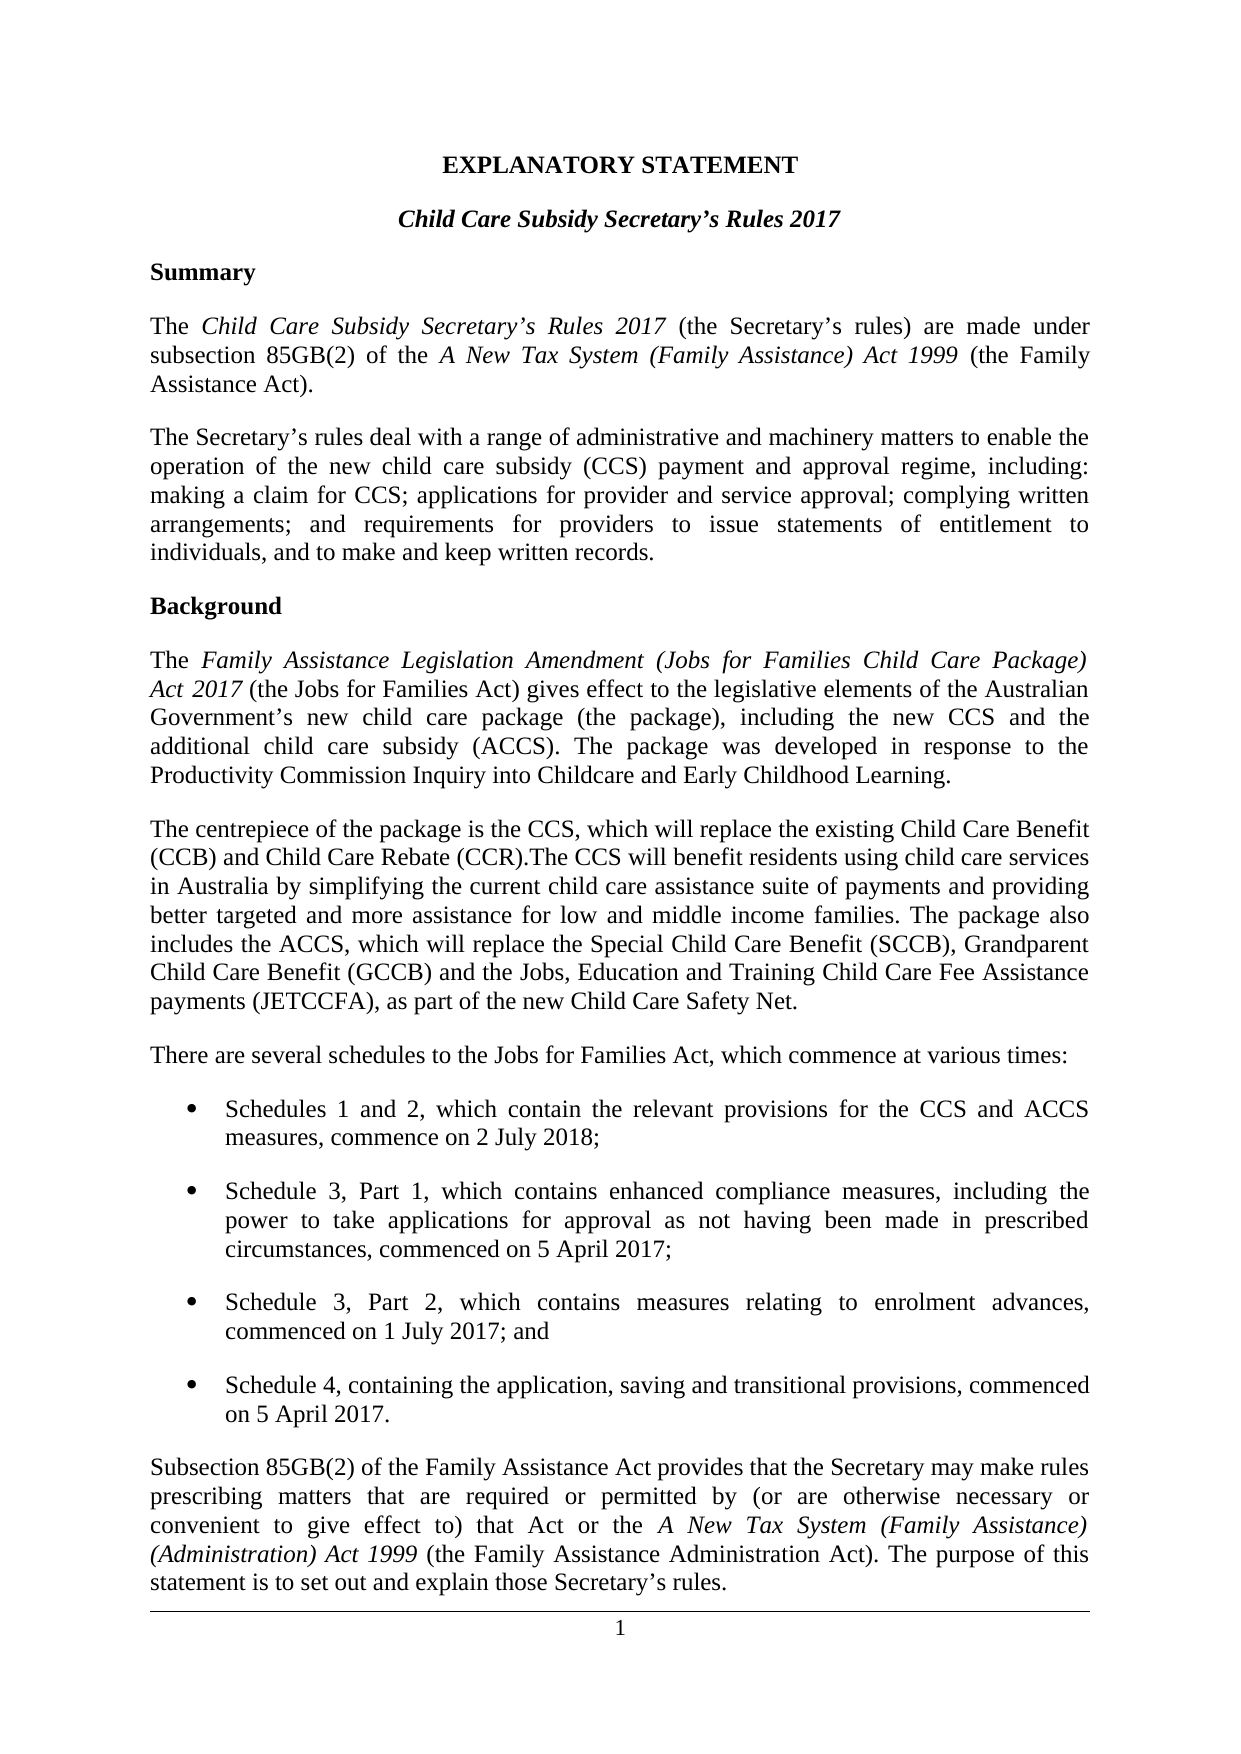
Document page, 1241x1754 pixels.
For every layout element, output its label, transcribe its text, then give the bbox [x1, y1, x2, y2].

text The Family Assistance Legislation Amendment (Jobs for Families Child Care Package) Act 2017 (the Jobs for Families Act) gives effect to the legislative elements of the Australian Government’s new child care package (the package), including the new CCS and the additional child care subsidy (ACCS). The package was developed in response to the Productivity Commission Inquiry into Childcare and Early Childhood Learning. [150, 645, 1090, 789]
text The Secretary’s rules deal with a range of administrative and machinery matters to enable the operation of the new child care subsidy (CCS) payment and approval regime, including: making a claim for CCS; applications for provider and service approval; complying written arrangements; and requirements for providers to issue statements of entitlement to individuals, and to make and keep written records. [150, 422, 1090, 566]
text There are several schedules to the Jobs for Families Act, which commence at various times: [150, 1040, 1090, 1069]
title EXPLANATORY STATEMENT [150, 150, 1090, 179]
text The centrepiece of the package is the CCS, which will replace the existing Child Care Benefit (CCB) and Child Care Rebate (CCR).The CCS will benefit residents using child care services in Australia by simplifying the current child care assistance suite of payments and providing better targeted and more assistance for low and middle income families. The package also includes the ACCS, which will replace the Special Child Care Benefit (SCCB), Grandparent Child Care Benefit (GCCB) and the Jobs, Education and Training Child Care Fee Assistance payments (JETCCFA), as part of the new Child Care Safety Net. [150, 814, 1090, 1015]
text Background [150, 591, 1090, 620]
list Schedule 3, Part 2, which contains measures relating to enrolment advances, commenced on 1 July 2017; and [187, 1287, 1090, 1345]
text Summary [150, 257, 1090, 286]
text Child Care Subsidy Secretary’s Rules 2017 [150, 204, 1090, 232]
list Schedule 3, Part 1, which contains enhanced compliance measures, including the power to take applications for approval as not having been made in prescribed circumstances, commenced on 5 April 2017; [187, 1176, 1090, 1262]
list Schedules 1 and 2, which contain the relevant provisions for the CCS and ACCS measures, commence on 2 July 2018; [187, 1094, 1090, 1151]
list Schedule 4, containing the application, saving and transitional provisions, commenced on 5 April 2017. [187, 1370, 1090, 1427]
text Subsection 85GB(2) of the Family Assistance Act provides that the Secretary may make rules prescribing matters that are required or permitted by (or are otherwise necessary or convenient to give effect to) that Act or the A New Tax System (Family Assistance) (Administration) Act 1999 (the Family Assistance Administration Act). The purpose of this statement is to set out and explain those Secretary’s rules. [150, 1452, 1090, 1596]
text The Child Care Subsidy Secretary’s Rules 2017 (the Secretary’s rules) are made under subsection 85GB(2) of the A New Tax System (Family Assistance) Act 1999 (the Family Assistance Act). [150, 311, 1090, 397]
